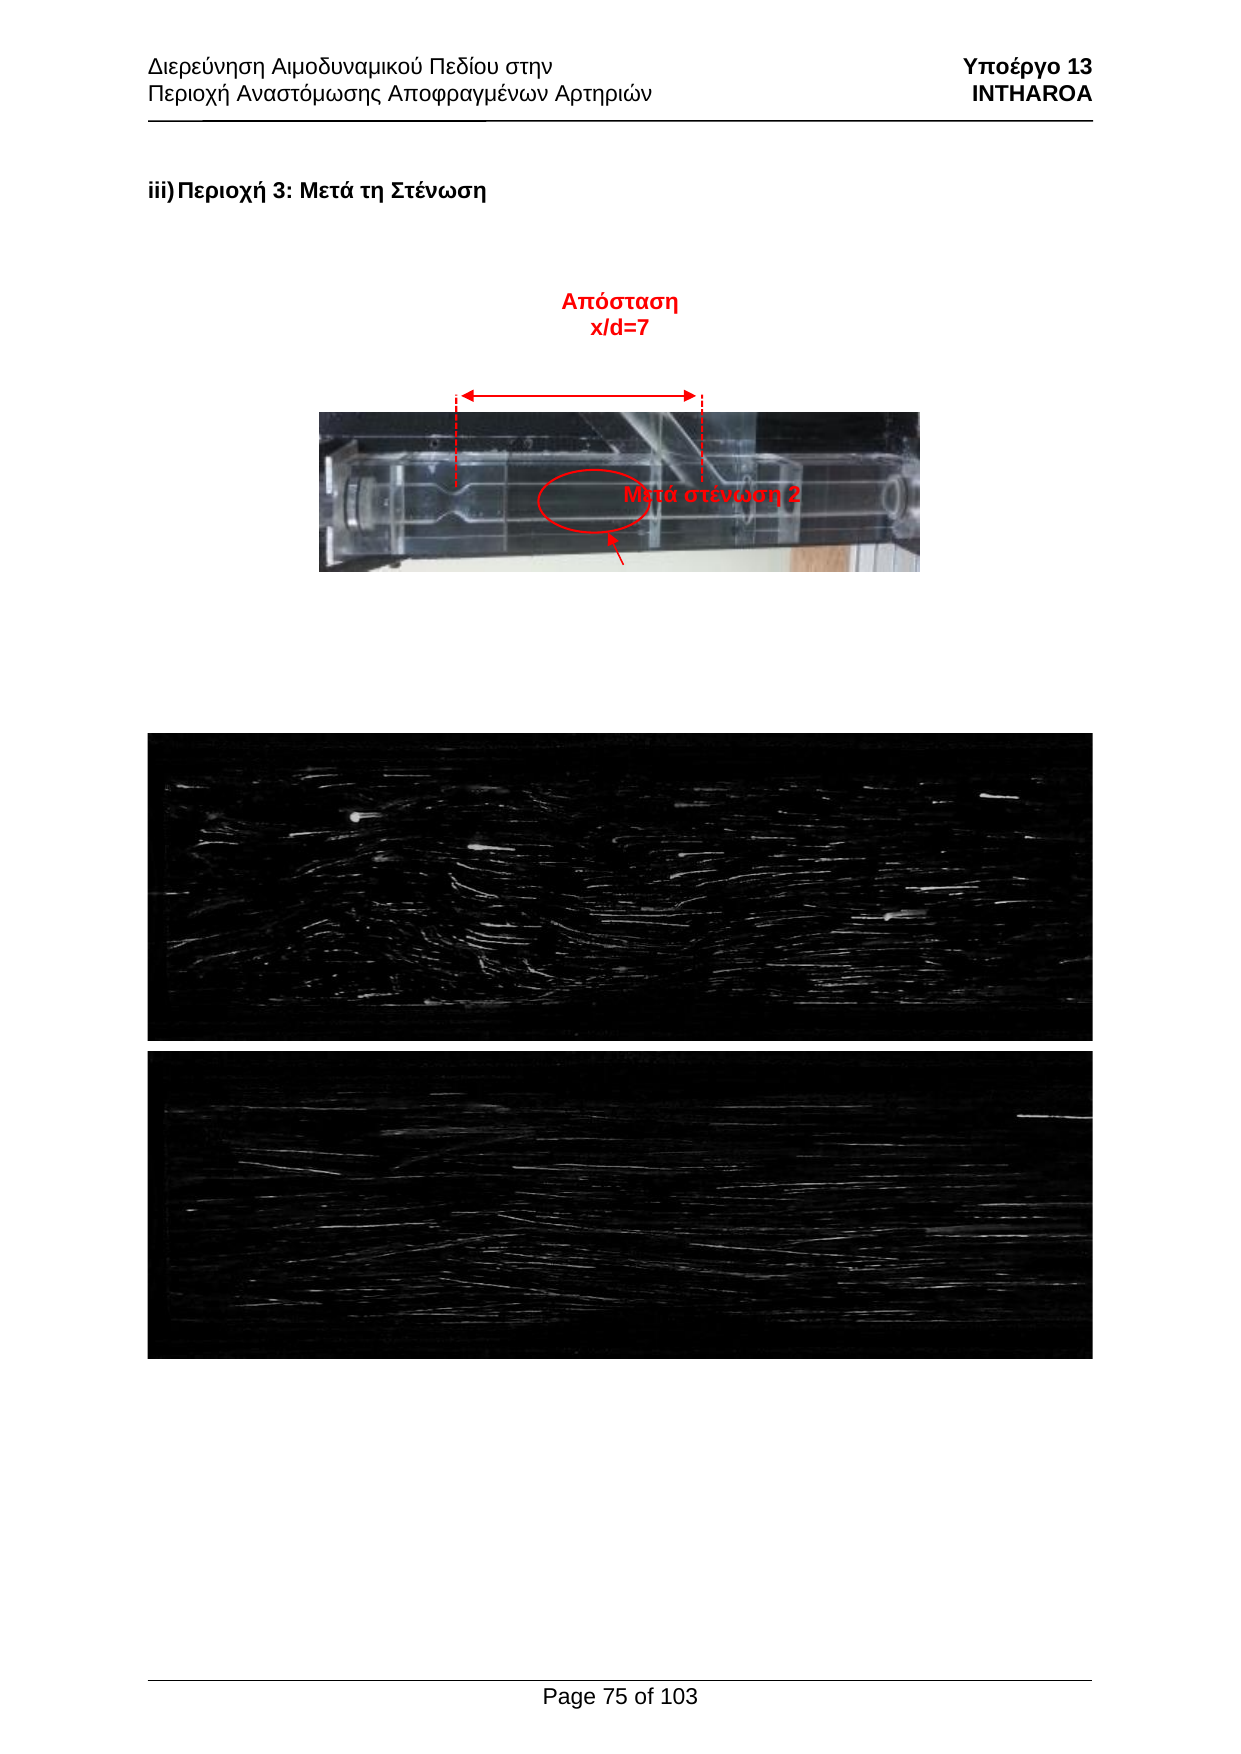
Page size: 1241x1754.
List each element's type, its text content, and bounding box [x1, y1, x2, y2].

picture [319, 412, 920, 572]
picture [147, 733, 1093, 1041]
list Περιοχή 3: Μετά τη Στένωση [148, 177, 1092, 204]
picture [147, 1051, 1093, 1359]
